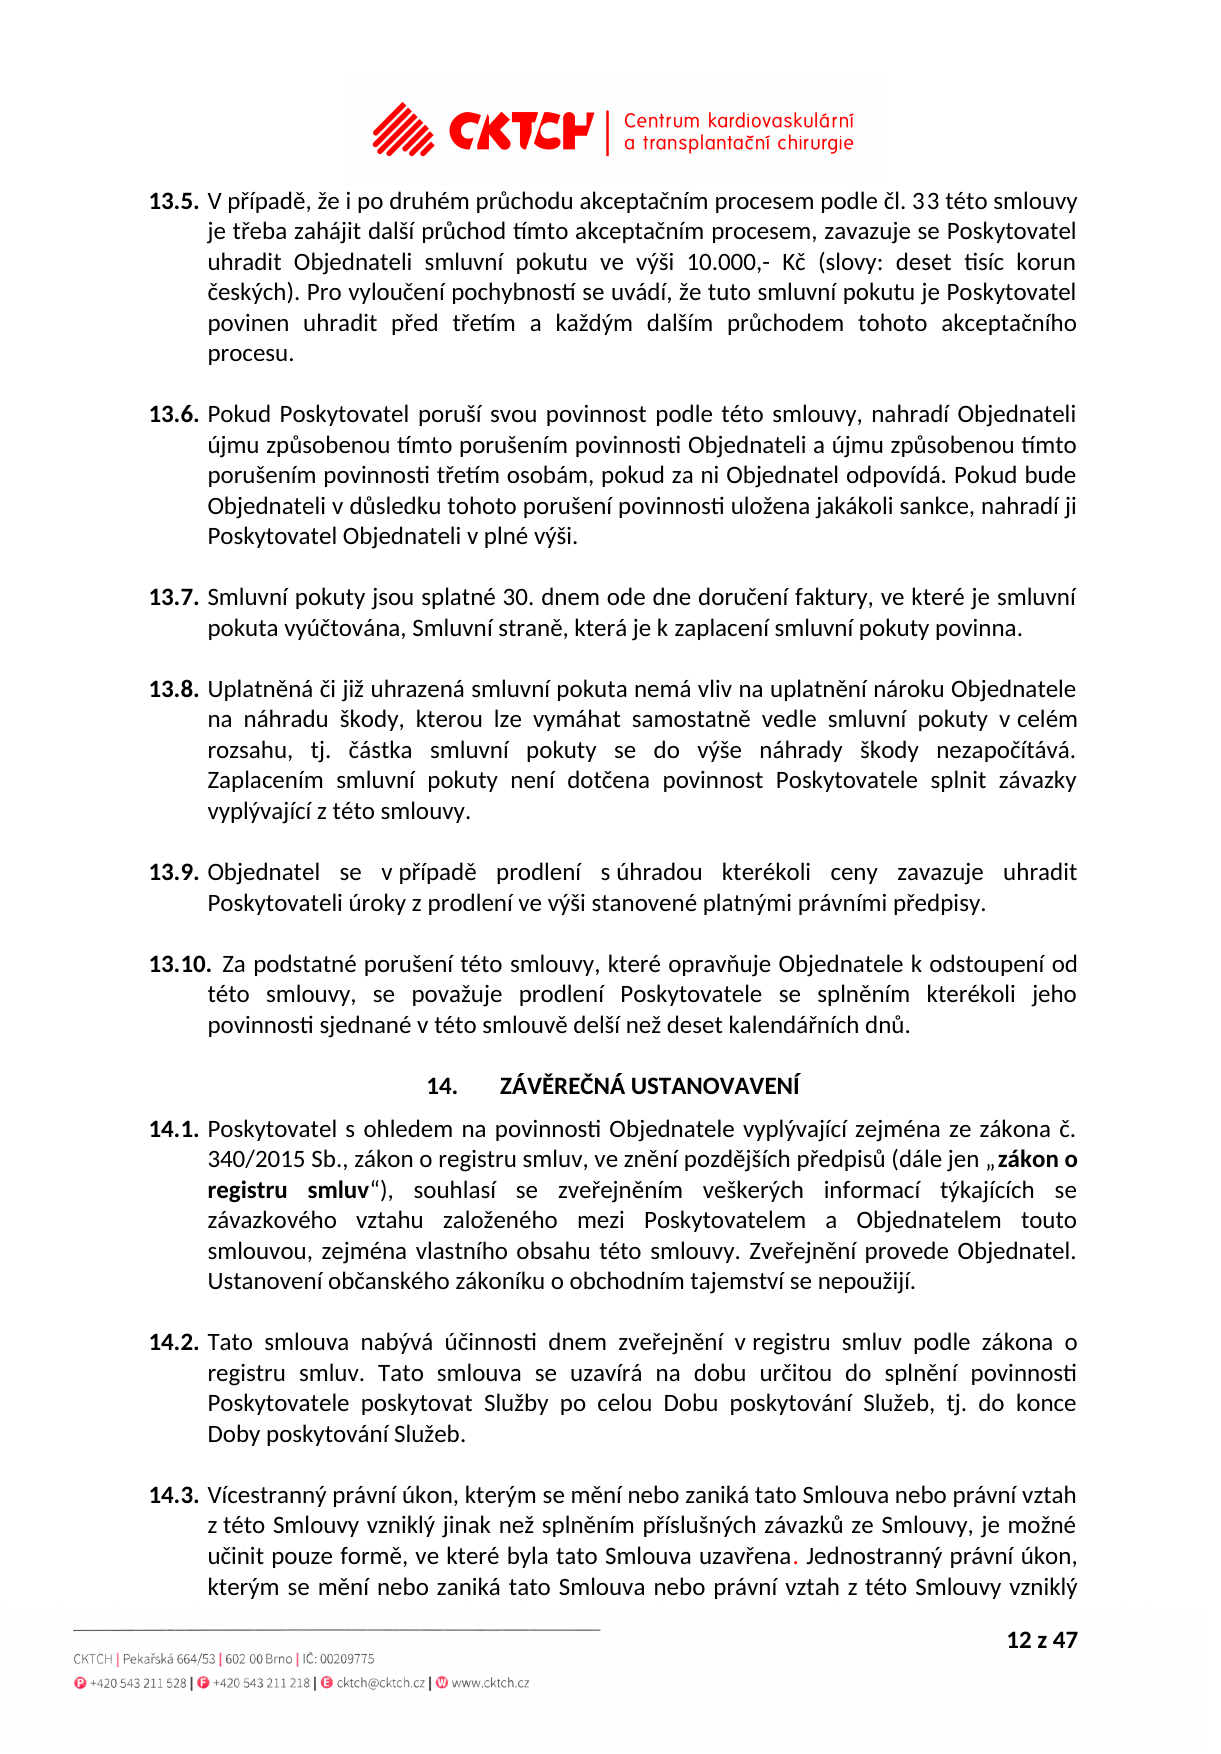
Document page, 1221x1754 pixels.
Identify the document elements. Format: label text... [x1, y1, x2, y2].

picture [0, 1604, 1204, 1750]
list Poskytovatel s ohledem na povinnosti Objednatele vyplývající zejména ze zákona č. 340/2015 Sb., zákon o registru smluv, ve znění pozdějších předpisů (dále jen „zákon o registru smluv“), souhlasí se zveřejněním veškerých informací týkajících se závazkového vztahu založeného mezi Poskytovatelem a Objednatelem touto smlouvou, zejména vlastního obsahu této smlouvy. Zveřejnění provede Objednatel. Ustanovení občanského zákoníku o obchodním tajemství se nepoužijí. [148, 1113, 1078, 1296]
list Tato smlouva nabývá účinnosti dnem zveřejnění v registru smluv podle zákona o registru smluv. Tato smlouva se uzavírá na dobu určitou do splnění povinnosti Poskytovatele poskytovat Služby po celou Dobu poskytování Služeb, tj. do konce Doby poskytování Služeb. [148, 1327, 1078, 1449]
list Objednatel se v případě prodlení s úhradou kterékoli ceny zavazuje uhradit Poskytovateli úroky z prodlení ve výši stanovené platnými právními předpisy. [148, 856, 1078, 917]
picture [344, 73, 882, 185]
subtitle Závěrečná ustanovavení [148, 1070, 1078, 1100]
list V případě, že i po druhém průchodu akceptačním procesem podle čl. 3 této smlouvy je třeba zahájit další průchod tímto akceptačním procesem, zavazuje se Poskytovatel uhradit Objednateli smluvní pokutu ve výši 10.000,- Kč (slovy: deset tisíc korun českých). Pro vyloučení pochybností se uvádí, že tuto smluvní pokutu je Poskytovatel povinen uhradit před třetím a každým dalším průchodem tohoto akceptačního procesu. [148, 185, 1078, 368]
list Za podstatné porušení této smlouvy, které opravňuje Objednatele k odstoupení od této smlouvy, se považuje prodlení Poskytovatele se splněním kterékoli jeho povinnosti sjednané v této smlouvě delší než deset kalendářních dnů. [148, 948, 1078, 1039]
list Uplatněná či již uhrazená smluvní pokuta nemá vliv na uplatnění nároku Objednatele na náhradu škody, kterou lze vymáhat samostatně vedle smluvní pokuty v celém rozsahu, tj. částka smluvní pokuty se do výše náhrady škody nezapočítává. Zaplacením smluvní pokuty není dotčena povinnost Poskytovatele splnit závazky vyplývající z této smlouvy. [148, 673, 1078, 826]
list Pokud Poskytovatel poruší svou povinnost podle této smlouvy, nahradí Objednateli újmu způsobenou tímto porušením povinnosti Objednateli a újmu způsobenou tímto porušením povinnosti třetím osobám, pokud za ni Objednatel odpovídá. Pokud bude Objednateli v důsledku tohoto porušení povinnosti uložena jakákoli sankce, nahradí ji Poskytovatel Objednateli v plné výši. [148, 398, 1078, 551]
list Smluvní pokuty jsou splatné 30. dnem ode dne doručení faktury, ve které je smluvní pokuta vyúčtována, Smluvní straně, která je k zaplacení smluvní pokuty povinna. [148, 582, 1078, 643]
